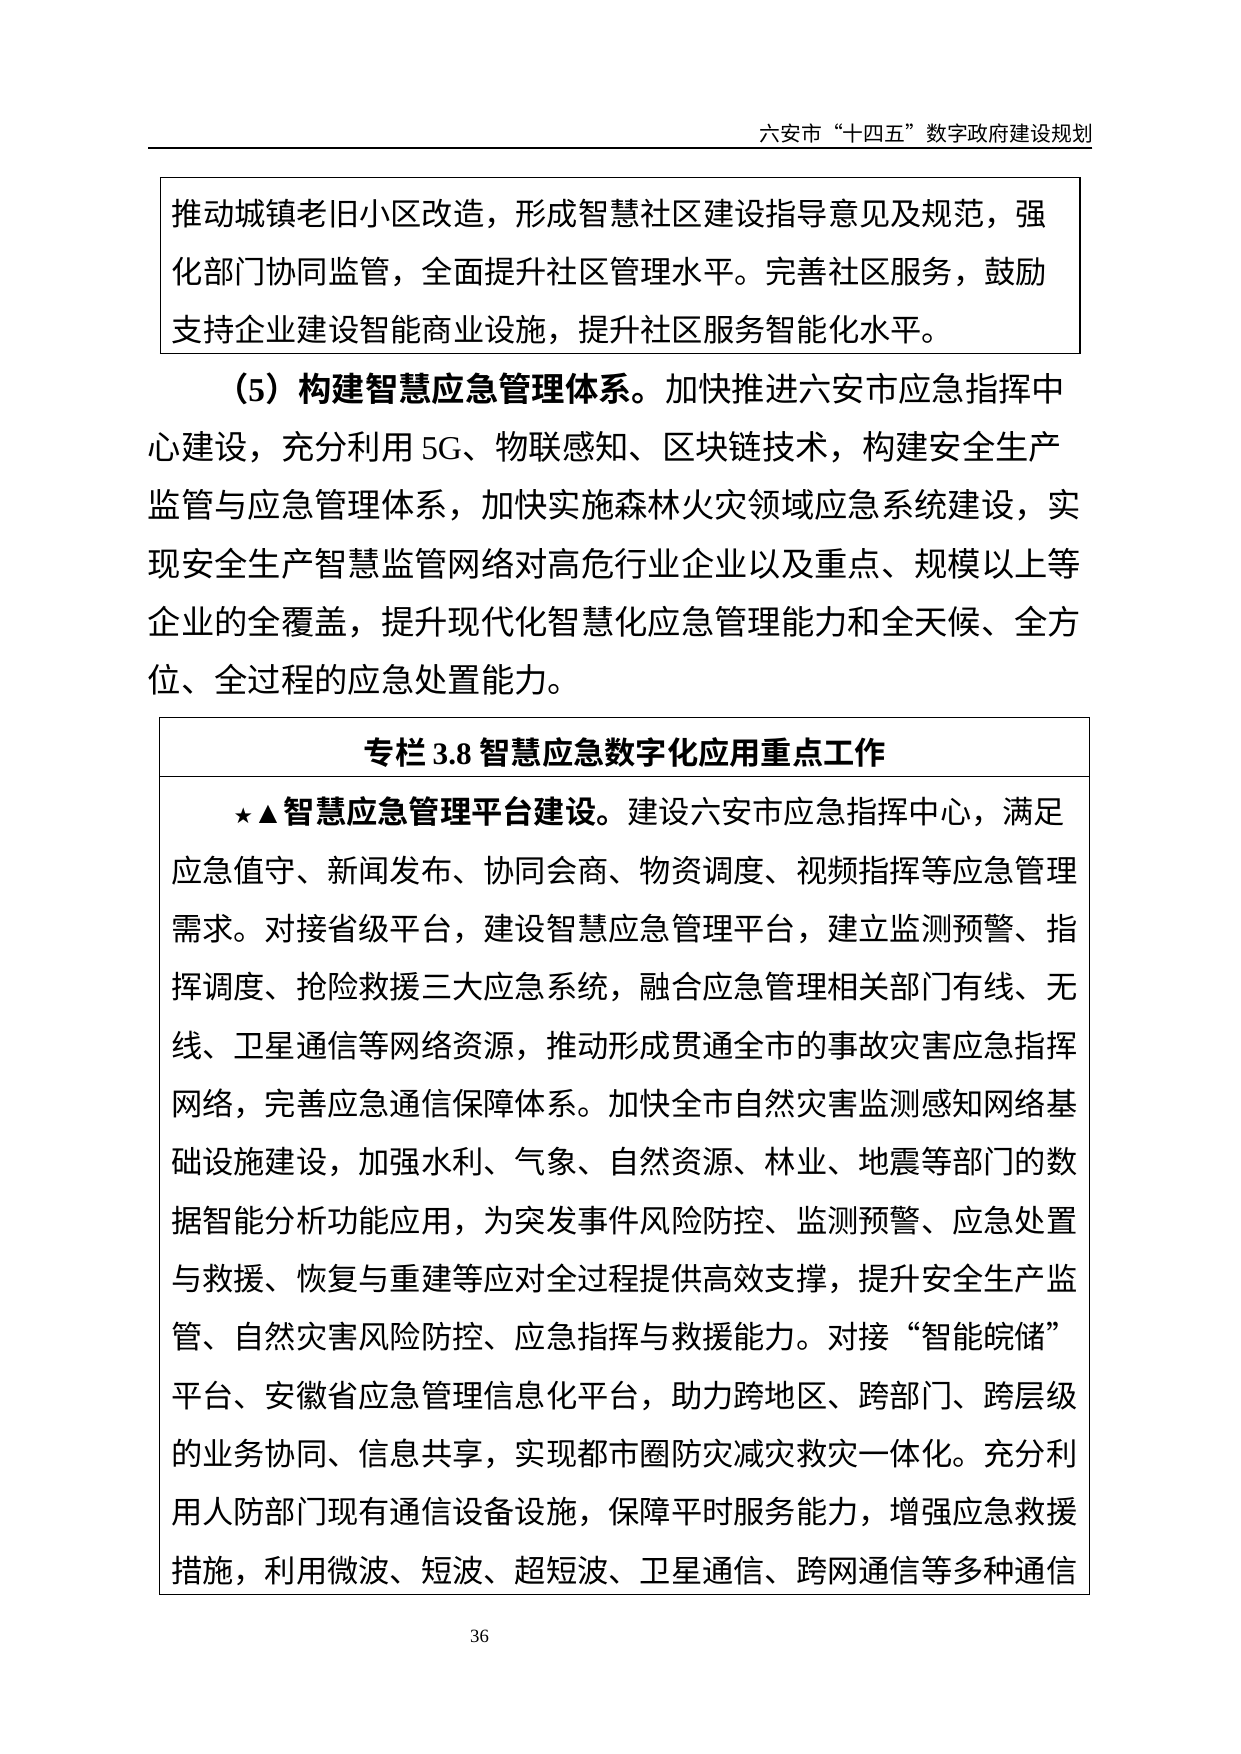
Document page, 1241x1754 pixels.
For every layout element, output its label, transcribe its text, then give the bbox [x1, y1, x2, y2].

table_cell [160, 777, 1089, 1594]
table_header 专栏3.8 智慧应急数字化应用重点工作 [160, 718, 1089, 776]
text （5）构建智慧应急管理体系。加快推进六安市应急指挥中心建设，充分利用5G、物联感知、区块链技术，构建安全生产监管与应急管理体系，加快实施森林火灾领域应急系统建设，实现安全生产智慧监管网络对高危行业企业以及重点、规模以上等企业的全覆盖，提升现代化智慧化应急管理能力和全天候、全方位、全过程的应急处置能力。 [148, 354, 1092, 704]
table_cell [161, 178, 1079, 353]
